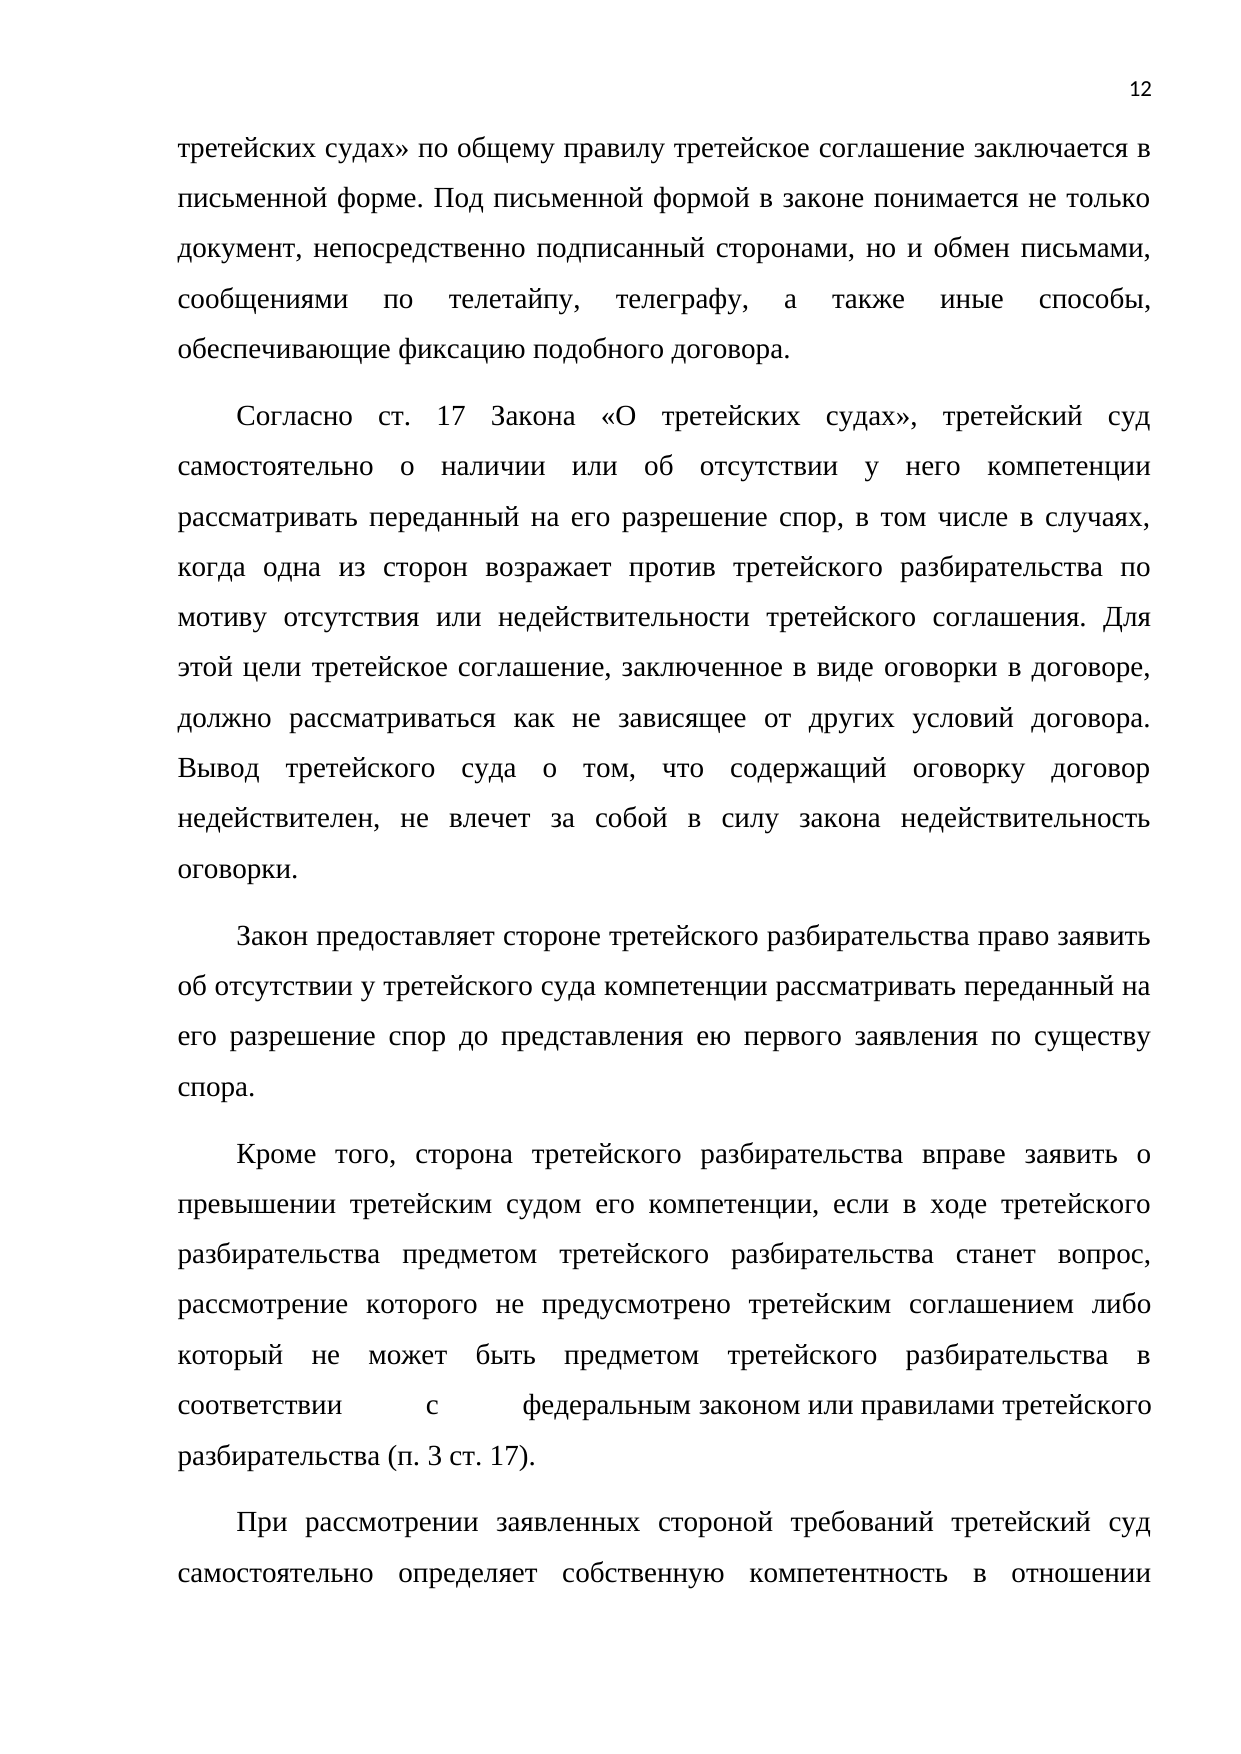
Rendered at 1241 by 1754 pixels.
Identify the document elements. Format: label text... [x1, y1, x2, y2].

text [177, 1504, 1152, 1588]
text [177, 130, 1152, 364]
text Кроме того, сторона третейского разбирательства вправе заявить о превышении третейским судом его компетенции, если в ходе третейского разбирательства предметом третейского разбирательства станет вопрос, рассмотрение которого не предусмотрено третейским соглашением либо который не может быть предметом третейского разбирательства в соответствии с федеральным законом или правилами третейского разбирательства (п. 3 ст. 17). [177, 1136, 1152, 1471]
text Закон предоставляет стороне третейского разбирательства право заявить об отсутствии у третейского суда компетенции рассматривать переданный на его разрешение спор до представления ею первого заявления по существу спора. [177, 918, 1152, 1102]
text Согласно ст. 17 Закона «О третейских судах», третейский суд самостоятельно о наличии или об отсутствии у него компетенции рассматривать переданный на его разрешение спор, в том числе в случаях, когда одна из сторон возражает против третейского разбирательства по мотиву отсутствия или недействительности третейского соглашения. Для этой цели третейское соглашение, заключенное в виде оговорки в договоре, должно рассматриваться как не зависящее от других условий договора. Вывод третейского суда о том, что содержащий оговорку договор недействителен, не влечет за собой в силу закона недействительность оговорки. [177, 398, 1152, 884]
